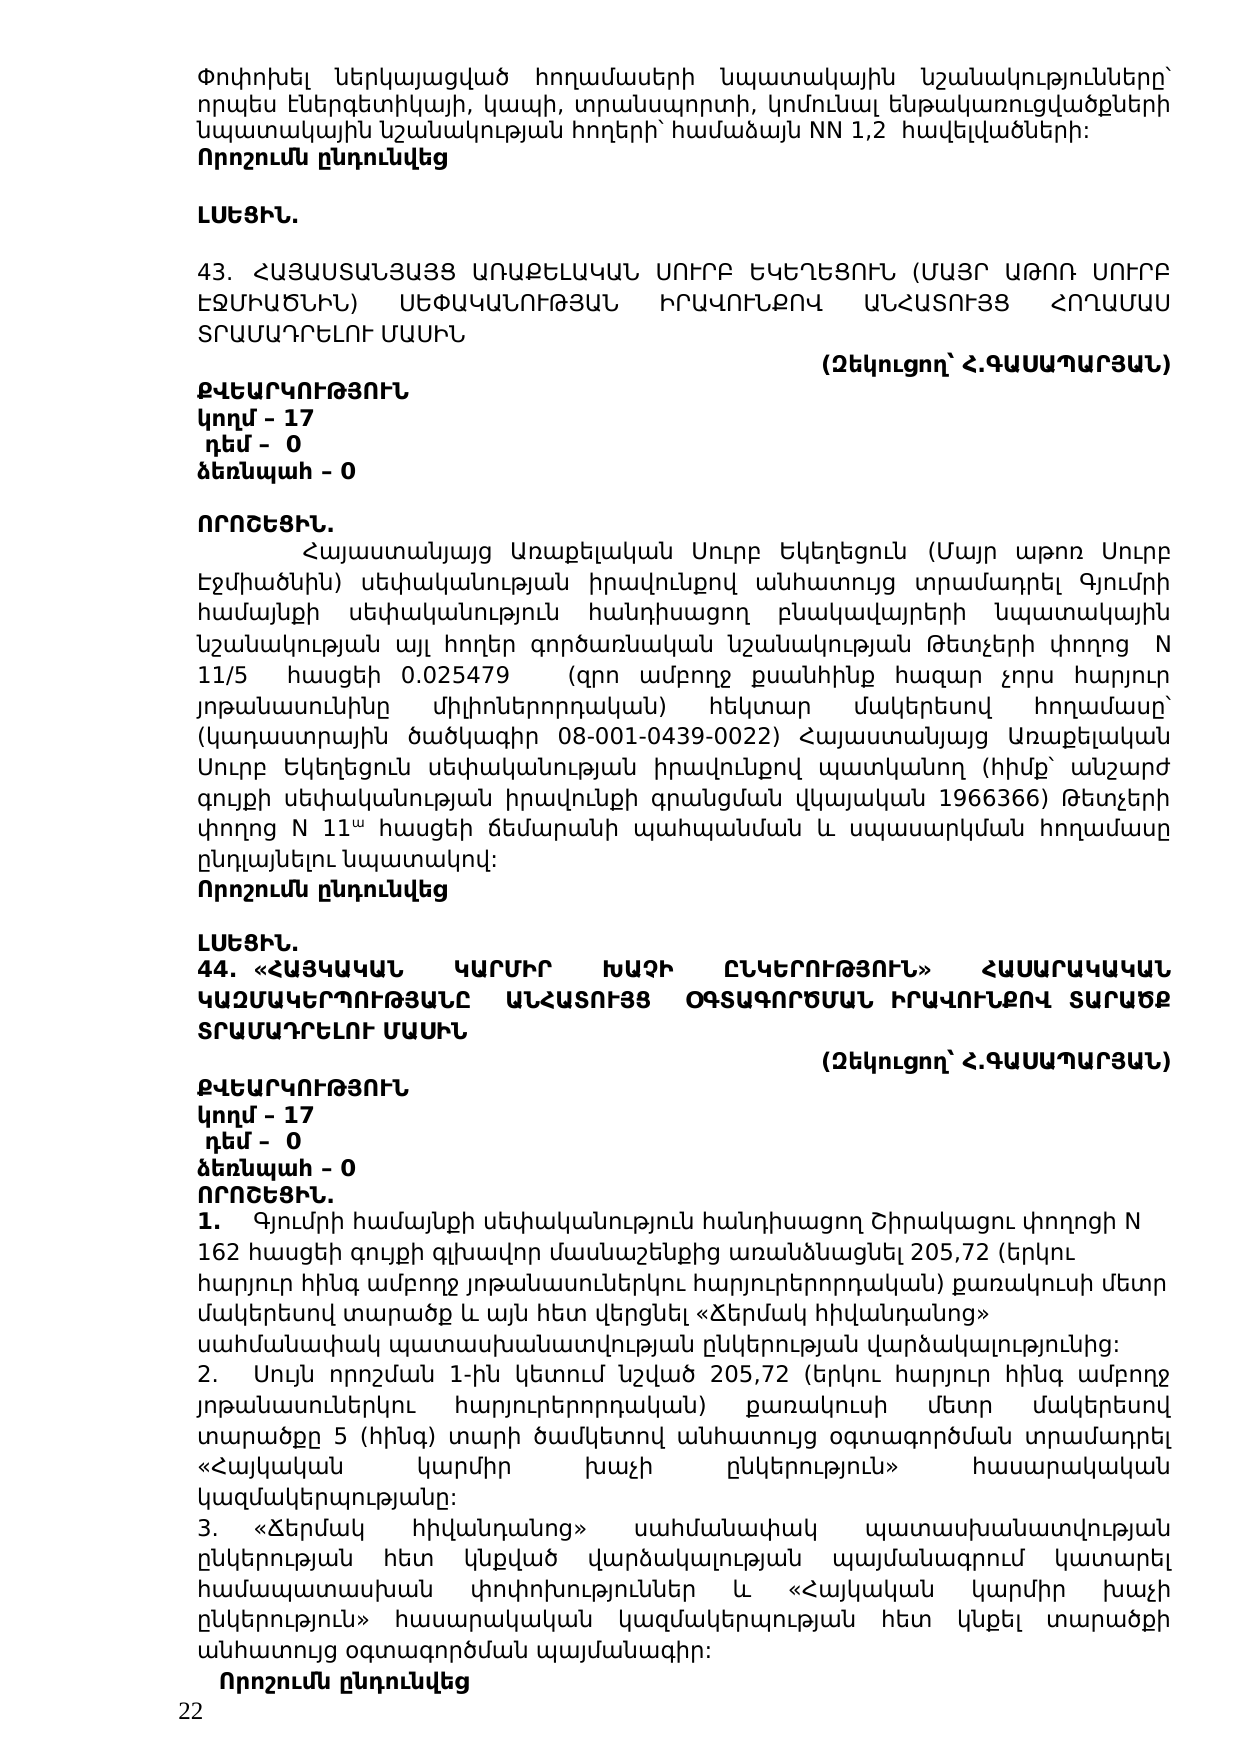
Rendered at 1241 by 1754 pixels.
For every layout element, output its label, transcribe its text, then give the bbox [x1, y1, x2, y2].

text Որոշումն ընդունվեց [197, 877, 1172, 903]
text ՈՐՈՇԵՑԻՆ. [197, 1182, 1172, 1208]
list ՀԱՅԱՍՏԱՆՅԱՅՑ ԱՌԱՔԵԼԱԿԱՆ ՍՈՒՐԲ ԵԿԵՂԵՑՈՒՆ (ՄԱՅՐ ԱԹՈՌ ՍՈՒՐԲ ԷՋՄԻԱԾՆԻՆ) ՍԵՓԱԿԱՆՈՒԹՅԱՆ ԻՐԱՎՈՒՆՔՈՎ ԱՆՀԱՏՈՒՅՑ ՀՈՂԱՄԱՍ ՏՐԱՄԱԴՐԵԼՈՒ ՄԱՍԻՆ [197, 259, 1172, 347]
list (Զեկուցող՝ Հ.ԳԱՍԱՊԱՐՅԱՆ) [197, 351, 1172, 378]
text կողմ – 17 [197, 405, 1172, 431]
text Որոշումն ընդունվեց [197, 144, 1172, 171]
text Փոփոխել ներկայացված հողամասերի նպատակային նշանակությունները՝ որպես էներգետիկայի, կապի, տրանսպորտի, կոմունալ ենթակառուցվածքների նպատակային նշանակության հողերի՝ համաձայն NN 1,2 հավելվածների: [197, 64, 1172, 144]
list «ՀԱՅԿԱԿԱՆ ԿԱՐՄԻՐ ԽԱՉԻ ԸՆԿԵՐՈՒԹՅՈՒՆ» ՀԱՍԱՐԱԿԱԿԱՆ ԿԱԶՄԱԿԵՐՊՈՒԹՅԱՆԸ ԱՆՀԱՏՈՒՅՑ ՕԳՏԱԳՈՐԾՄԱՆ ԻՐԱՎՈՒՆՔՈՎ ՏԱՐԱԾՔ ՏՐԱՄԱԴՐԵԼՈՒ ՄԱՍԻՆ [197, 957, 1172, 1044]
list «Ճերմակ հիվանդանոց» սահմանափակ պատասխանատվության ընկերության հետ կնքված վարձակալության պայմանագրում կատարել համապատասխան փոփոխություններ և «Հայկական կարմիր խաչի ընկերություն» հասարակական կազմակերպության հետ կնքել տարածքի անհատույց օգտագործման պայմանագիր: [197, 1515, 1172, 1664]
list Գյումրի համայնքի սեփականություն հանդիսացող Շիրակացու փողոցի N 162 հասցեի գույքի գլխավոր մասնաշենքից առանձնացնել 205,72 (երկու հարյուր հինգ ամբողջ յոթանասուներկու հարյուրերորդական) քառակուսի մետր մակերեսով տարածք և այն հետ վերցնել «Ճերմակ հիվանդանոց» սահմանափակ պատասխանատվության ընկերության վարձակալությունից: [197, 1208, 1172, 1358]
list Սույն որոշման 1-ին կետում նշված 205,72 (երկու հարյուր հինգ ամբողջ յոթանասուներկու հարյուրերորդական) քառակուսի մետր մակերեսով տարածքը 5 (հինգ) տարի ծամկետով անհատույց օգտագործման տրամադրել «Հայկական կարմիր խաչի ընկերություն» հասարակական կազմակերպությանը: [197, 1362, 1172, 1511]
text ՔՎԵԱՐԿՈՒԹՅՈՒՆ [197, 378, 1172, 405]
text ձեռնպահ – 0 [197, 458, 1172, 485]
text Որոշումն ընդունվեց [197, 1668, 1172, 1694]
text դեմ – 0 [197, 431, 1172, 458]
list Հայաստանյայց Առաքելական Սուրբ Եկեղեցուն (Մայր աթոռ Սուրբ Էջմիածնին) սեփականության իրավունքով անհատույց տրամադրել Գյումրի համայնքի սեփականություն հանդիսացող բնակավայրերի նպատակային նշանակության այլ հողեր գործառնական նշանակության Թետչերի փողոց N 11/5 հասցեի 0.025479 (զրո ամբողջ քսանհինք հազար չորս հարյուր յոթանասունինը միլիոներորդական) հեկտար մակերեսով հողամասը՝ (կադաստրային ծածկագիր 08-001-0439-0022) Հայաստանյայց Առաքելական Սուրբ Եկեղեցուն սեփականության իրավունքով պատկանող (հիմք՝ անշարժ գույքի սեփականության իրավունքի գրանցման վկայական 1966366) Թետչերի փողոց N 11ա հասցեի ճեմարանի պահպանման և սպասարկման հողամասը ընդլայնելու նպատակով: [197, 538, 1172, 873]
text ՈՐՈՇԵՑԻՆ. [197, 511, 1172, 538]
list (Զեկուցող՝ Հ.ԳԱՍԱՊԱՐՅԱՆ) [197, 1048, 1172, 1075]
text ՔՎԵԱՐԿՈՒԹՅՈՒՆ [197, 1075, 1172, 1102]
text ԼՍԵՑԻՆ. [197, 930, 1172, 957]
text ձեռնպահ – 0 [197, 1155, 1172, 1182]
text ԼՍԵՑԻՆ. [197, 202, 1172, 229]
text դեմ – 0 [197, 1128, 1172, 1155]
text կողմ – 17 [197, 1102, 1172, 1128]
